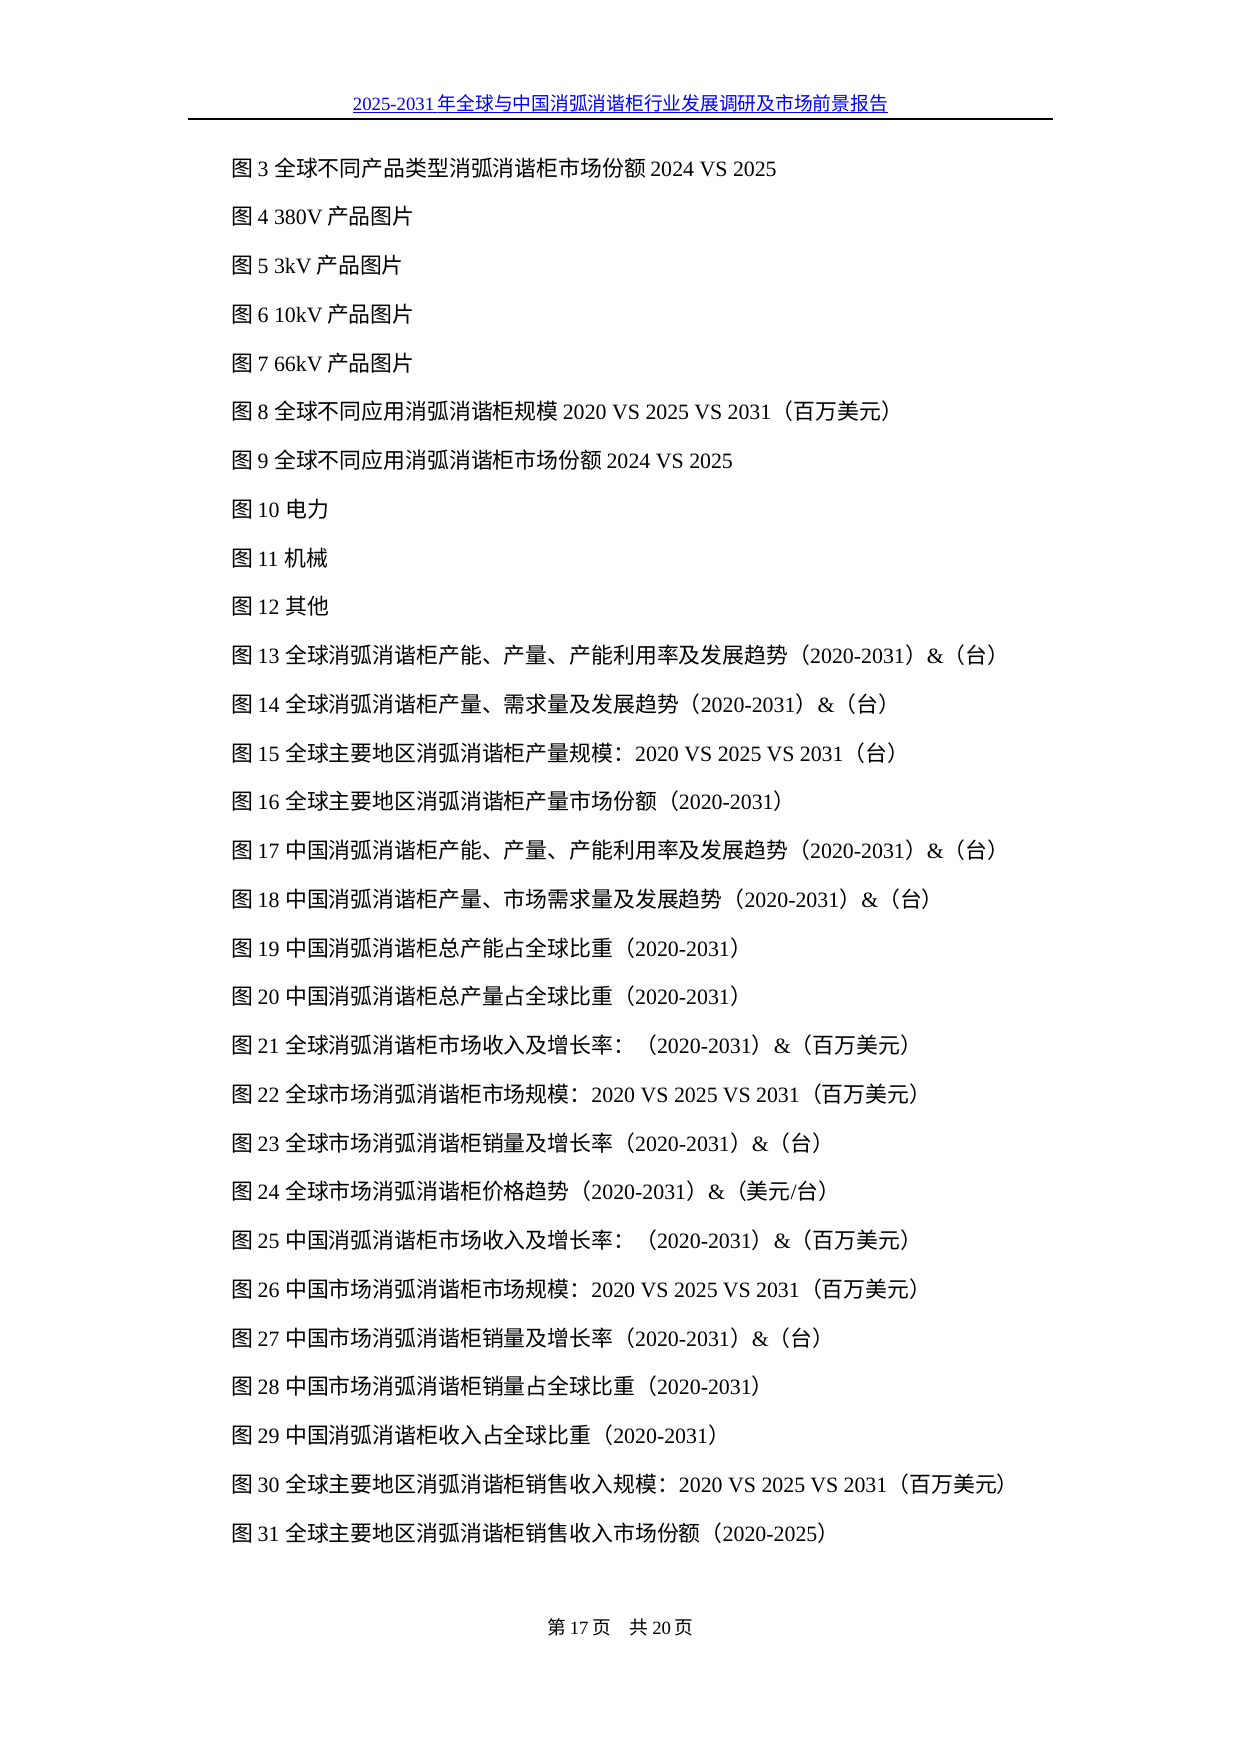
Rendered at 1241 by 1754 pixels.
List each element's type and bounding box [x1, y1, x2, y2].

text [187, 150, 1053, 1548]
